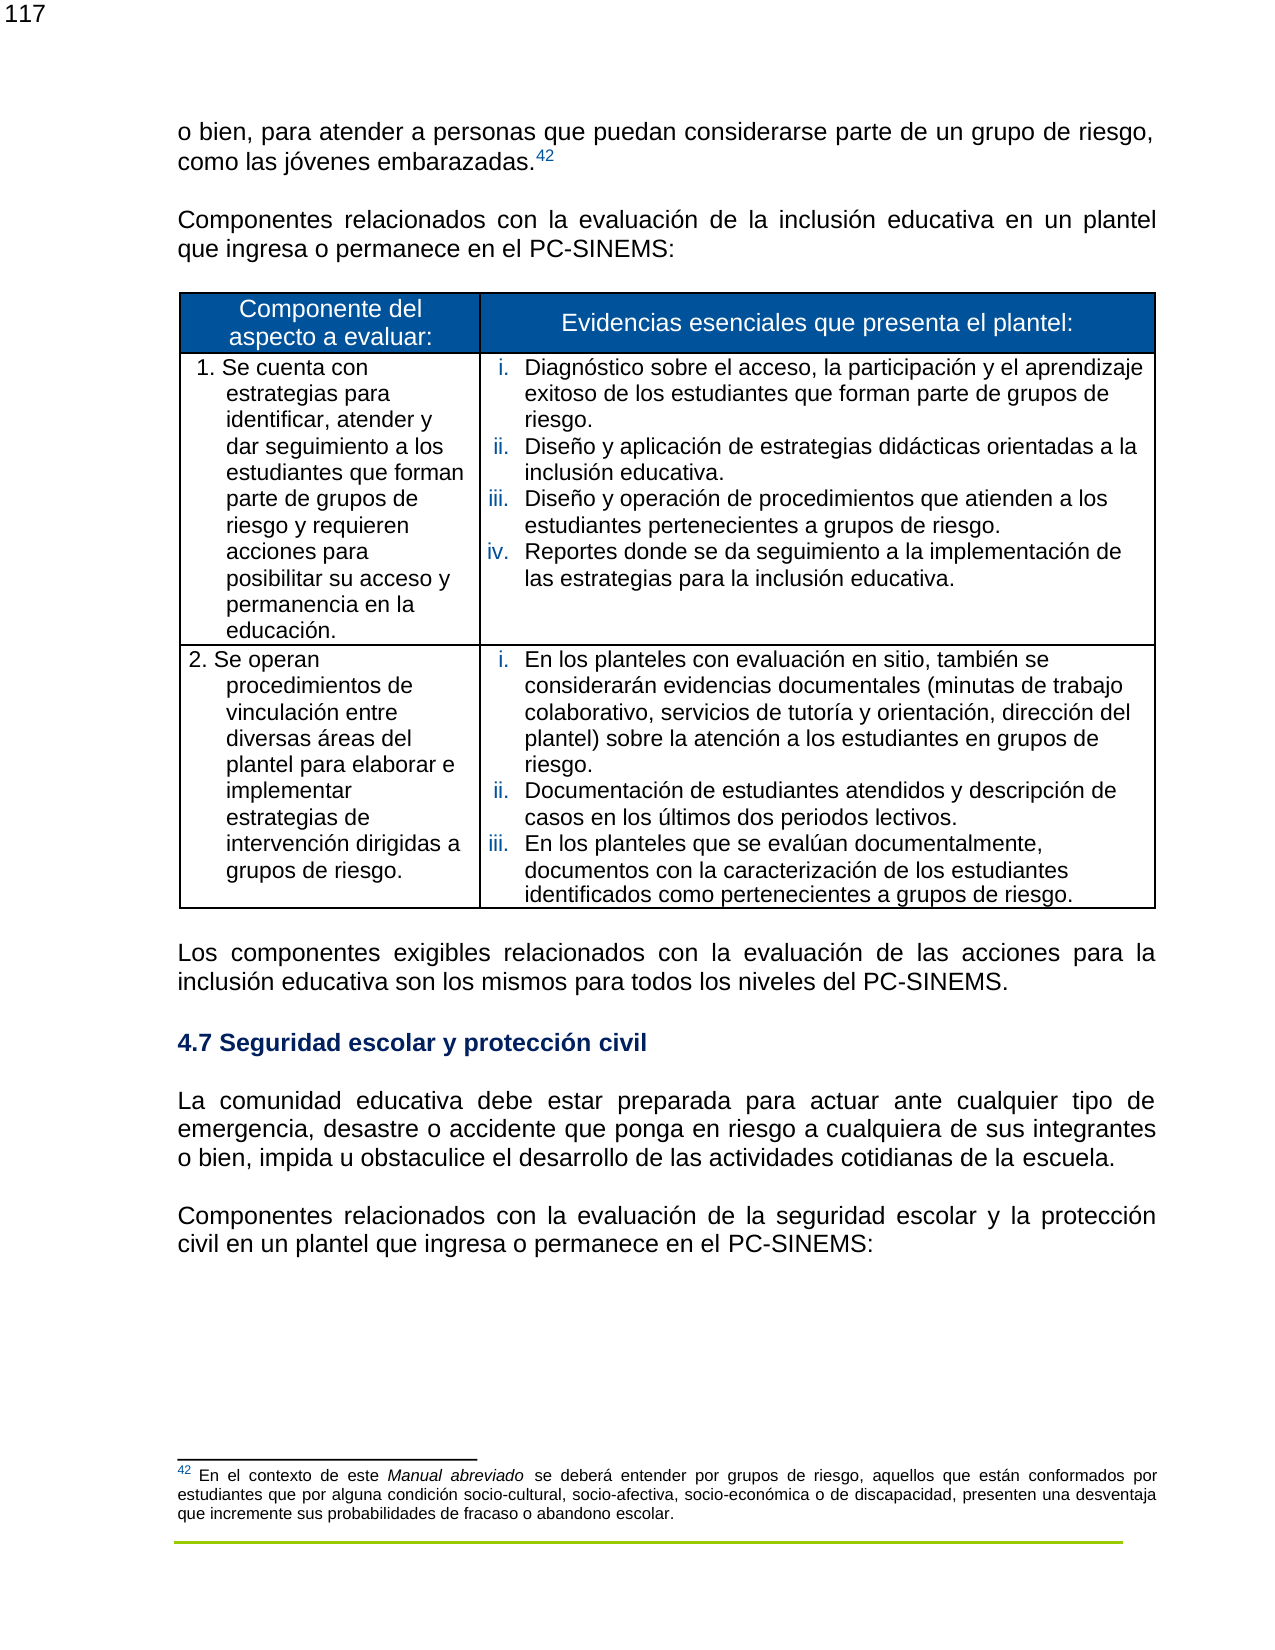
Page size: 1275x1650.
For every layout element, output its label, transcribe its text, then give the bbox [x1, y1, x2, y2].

table_header Componente del aspecto a evaluar: [181, 294, 479, 352]
text La comunidad educativa debe estar preparada para actuar ante cualquier tipo de emergencia, desastre o accidente que ponga en riesgo a cualquiera de sus integrantes o bien, impida u obstaculice el desarrollo de las actividades cotidianas de la escuela. [177, 1086, 1157, 1172]
table_header Evidencias esenciales que presenta el plantel: [481, 294, 1154, 352]
table_cell 2. Se operan procedimientos de vinculación entre diversas áreas del plantel para elaborar e implementar estrategias de intervención dirigidas a grupos de riesgo. [181, 646, 479, 907]
text Componentes relacionados con la evaluación de la seguridad escolar y la protección civil en un plantel que ingresa o permanece en el PC-SINEMS: [177, 1201, 1157, 1258]
text Componentes relacionados con la evaluación de la inclusión educativa en un plantel que ingresa o permanece en el PC-SINEMS: [177, 205, 1157, 263]
text Los componentes exigibles relacionados con la evaluación de las acciones para la inclusión educativa son los mismos para todos los niveles del PC-SINEMS. [177, 938, 1158, 995]
text 42 En el contexto de este Manual abreviado se deberá entender por grupos de riesgo, aquellos que están conformados por estudiantes que por alguna condición socio-cultural, socio-afectiva, socio-económica o de discapacidad, presenten una desventaja que incremente sus probabilidades de fracaso o abandono escolar. [177, 1462, 1157, 1523]
subtitle Seguridad escolar y protección civil [177, 1028, 1196, 1057]
table_cell 1. Se cuenta con estrategias para identificar, atender y dar seguimiento a los estudiantes que forman parte de grupos de riesgo y requieren acciones para posibilitar su acceso y permanencia en la educación. [181, 354, 479, 644]
table_cell Diagnóstico sobre el acceso, la participación y el aprendizaje exitoso de los estudiantes que forman parte de grupos de riesgo. Diseño y aplicación de estrategias didácticas orientadas a la inclusión educativa. Diseño y operación de procedimientos que atienden a los estudiantes pertenecientes a grupos de riesgo. Reportes donde se da seguimiento a la implementación de las estrategias para la inclusión educativa. [481, 354, 1154, 644]
table_cell En los planteles con evaluación en sitio, también se considerarán evidencias documentales (minutas de trabajo colaborativo, servicios de tutoría y orientación, dirección del plantel) sobre la atención a los estudiantes en grupos de riesgo. Documentación de estudiantes atendidos y descripción de casos en los últimos dos periodos lectivos. En los planteles que se evalúan documentalmente, documentos con la caracterización de los estudiantes identificados como pertenecientes a grupos de riesgo. [481, 646, 1154, 907]
text o bien, para atender a personas que puedan considerarse parte de un grupo de riesgo, como las jóvenes embarazadas.42 [177, 118, 1156, 176]
